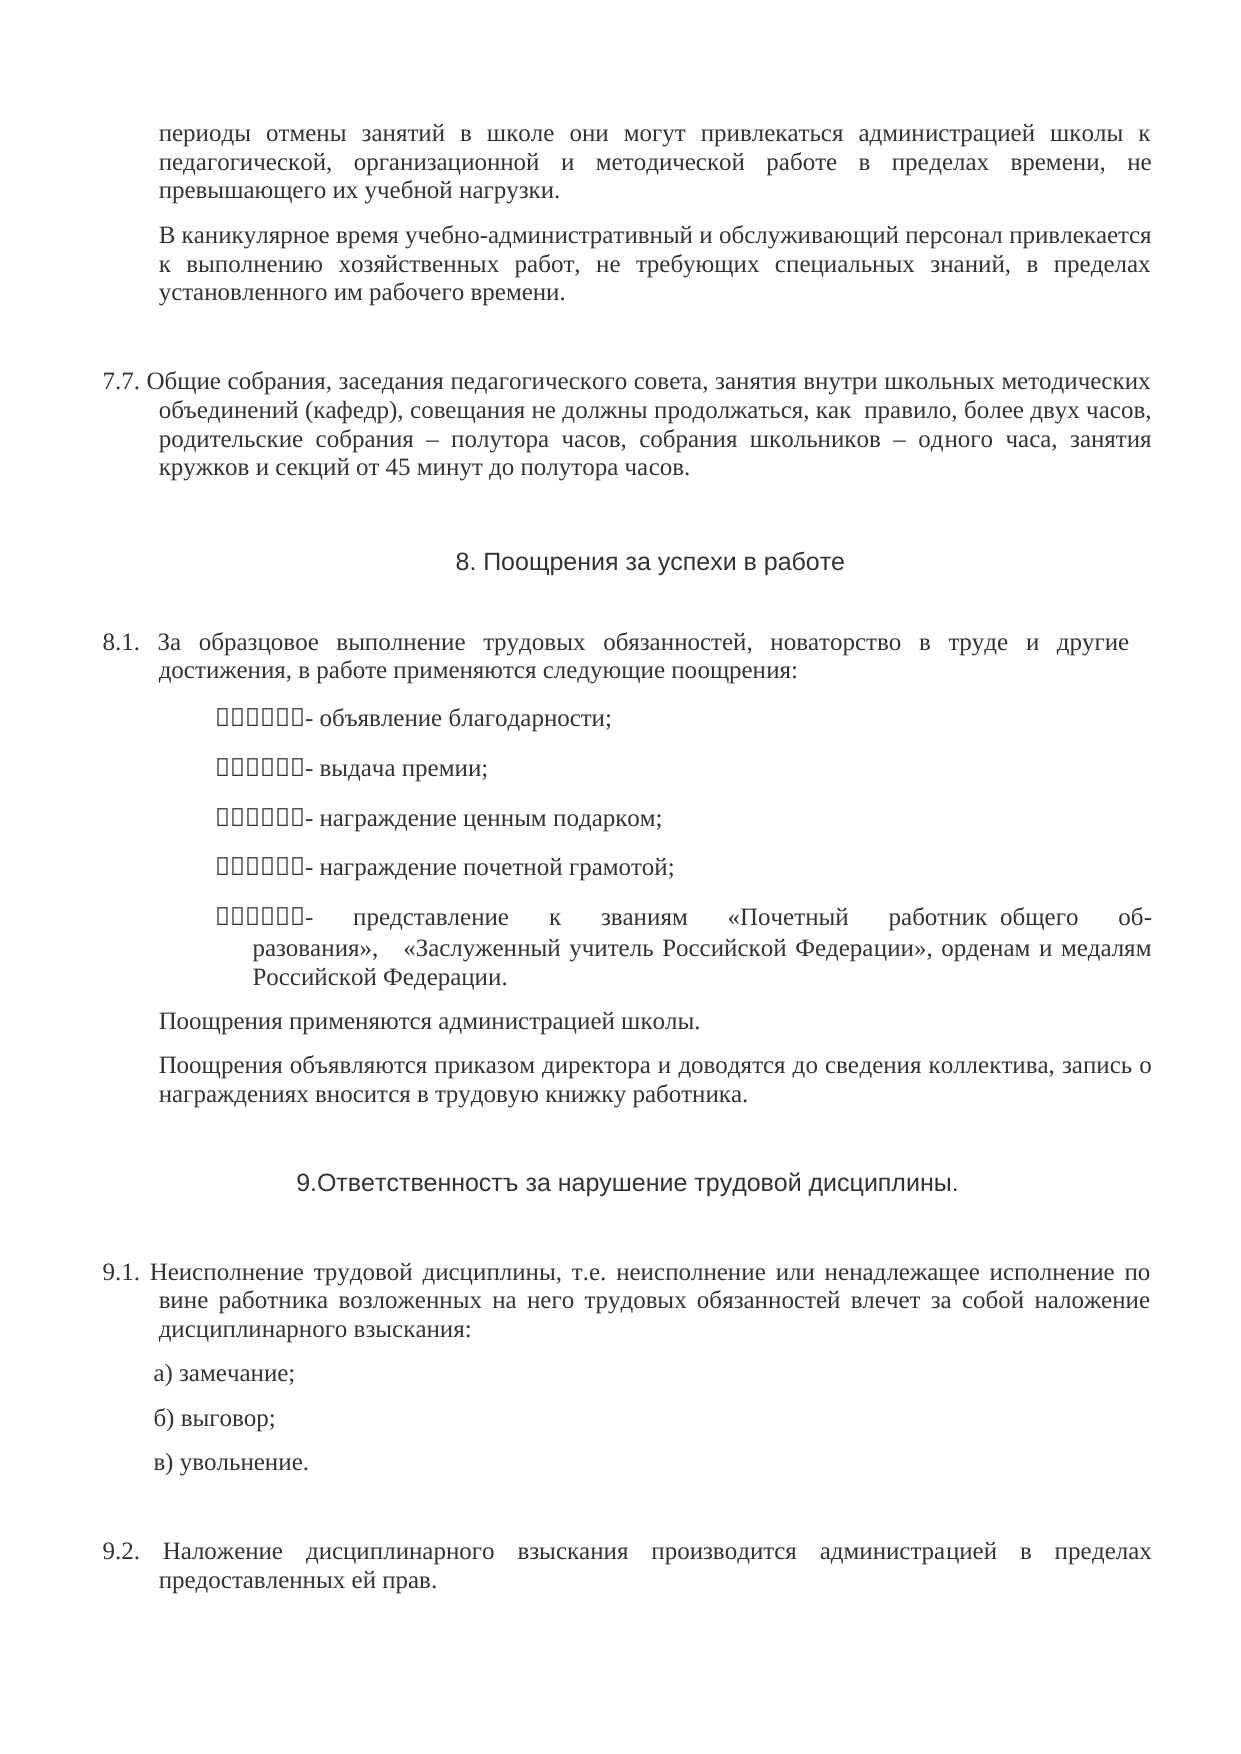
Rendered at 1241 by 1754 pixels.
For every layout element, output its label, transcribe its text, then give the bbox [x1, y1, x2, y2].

text 8.1. За образцовое выполнение трудовых обязанностей, новаторство в труде и другие достижения, в работе применяются следующие поощрения: [102, 627, 1131, 684]
text В каникулярное время учебно-административный и обслуживающий персонал привлекается к выполнению хозяйственных работ, не требующих специальных знаний, в пределах установленного им рабочего времени. [158, 220, 1152, 306]
text 8. Поощрения за успехи в работе [149, 546, 1152, 575]
text - представление к званиям «Почетный работник общего образования», «Заслуженный учитель Российской Федерации», орденам и медалям Российской Федерации. [215, 899, 1152, 990]
text 7.7. Общие собрания, заседания педагогического совета, занятия внутри школьных методических объединений (кафедр), совещания не должны продолжаться, как правило, более двух часов, родительские собрания – полутора часов, собрания школьников – одного часа, занятия кружков и секций от 45 минут до полутора часов. [102, 366, 1152, 481]
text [102, 118, 1152, 204]
text - объявление благодарности; [215, 700, 1152, 734]
text - выдача премии; [215, 750, 1152, 784]
text 9.1. Неисполнение трудовой дисциплины, т.е. неисполнение или ненадлежащее исполнение по вине работника возложенных на него трудовых обязанностей влечет за собой наложение дисциплинарного взыскания: [102, 1257, 1152, 1343]
text в) увольнение. [153, 1447, 1152, 1476]
text - награждение почетной грамотой; [215, 849, 1152, 883]
text а) замечание; [153, 1358, 1152, 1387]
text - награждение ценным подарком; [215, 799, 1152, 833]
text 9.Ответственностъ за нарушение трудовой дисциплины. [103, 1168, 1152, 1197]
text Поощрения объявляются приказом директора и доводятся до сведения коллектива, запись о награждениях вносится в трудовую книжку работника. [158, 1050, 1152, 1108]
text 9.2. Наложение дисциплинарного взыскания производится администрацией в пределах предоставленных ей прав. [102, 1536, 1152, 1593]
text Поощрения применяются администрацией школы. [158, 1006, 1152, 1035]
text б) выговор; [153, 1403, 1152, 1432]
